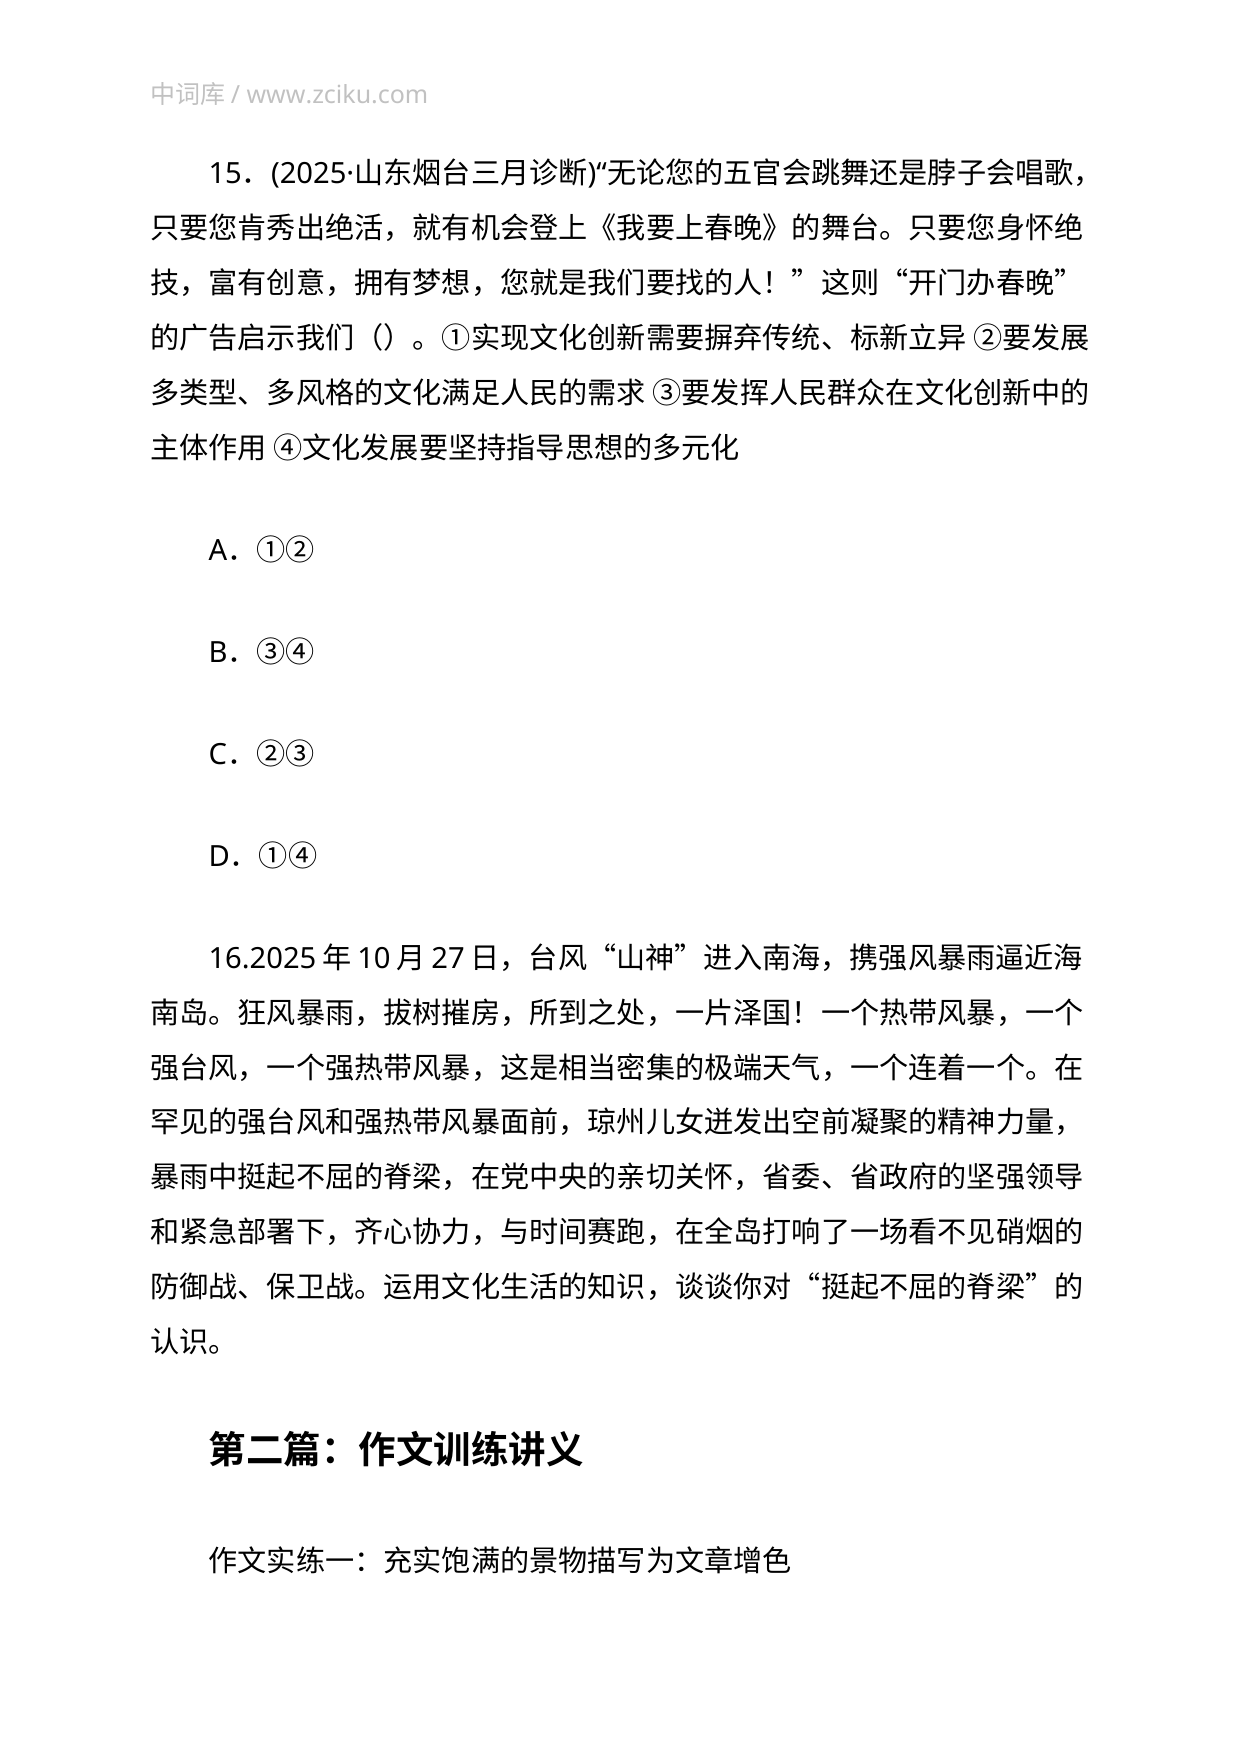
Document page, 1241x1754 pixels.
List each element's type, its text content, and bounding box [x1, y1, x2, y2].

text 第二篇：作文训练讲义 [150, 1420, 1090, 1475]
text C．②③ [150, 730, 1090, 773]
text 15．(2025·山东烟台三月诊断)“无论您的五官会跳舞还是脖子会唱歌，只要您肯秀出绝活，就有机会登上《我要上春晚》的舞台。只要您身怀绝技，富有创意，拥有梦想，您就是我们要找的人！”这则“开门办春晚”的广告启示我们（）。①实现文化创新需要摒弃传统、标新立异 ②要发展多类型、多风格的文化满足人民的需求 ③要发挥人民群众在文化创新中的主体作用 ④文化发展要坚持指导思想的多元化 [150, 150, 1090, 467]
text A．①② [150, 526, 1090, 569]
text 作文实练一：充实饱满的景物描写为文章增色 [150, 1538, 1090, 1580]
text 16.2025年10月27日，台风“山神”进入南海，携强风暴雨逼近海南岛。狂风暴雨，拔树摧房，所到之处，一片泽国！一个热带风暴，一个强台风，一个强热带风暴，这是相当密集的极端天气，一个连着一个。在罕见的强台风和强热带风暴面前，琼州儿女迸发出空前凝聚的精神力量，暴雨中挺起不屈的脊梁，在党中央的亲切关怀，省委、省政府的坚强领导和紧急部署下，齐心协力，与时间赛跑，在全岛打响了一场看不见硝烟的防御战、保卫战。运用文化生活的知识，谈谈你对“挺起不屈的脊梁”的认识。 [150, 934, 1090, 1361]
text B．③④ [150, 628, 1090, 671]
text D．①④ [150, 832, 1090, 875]
